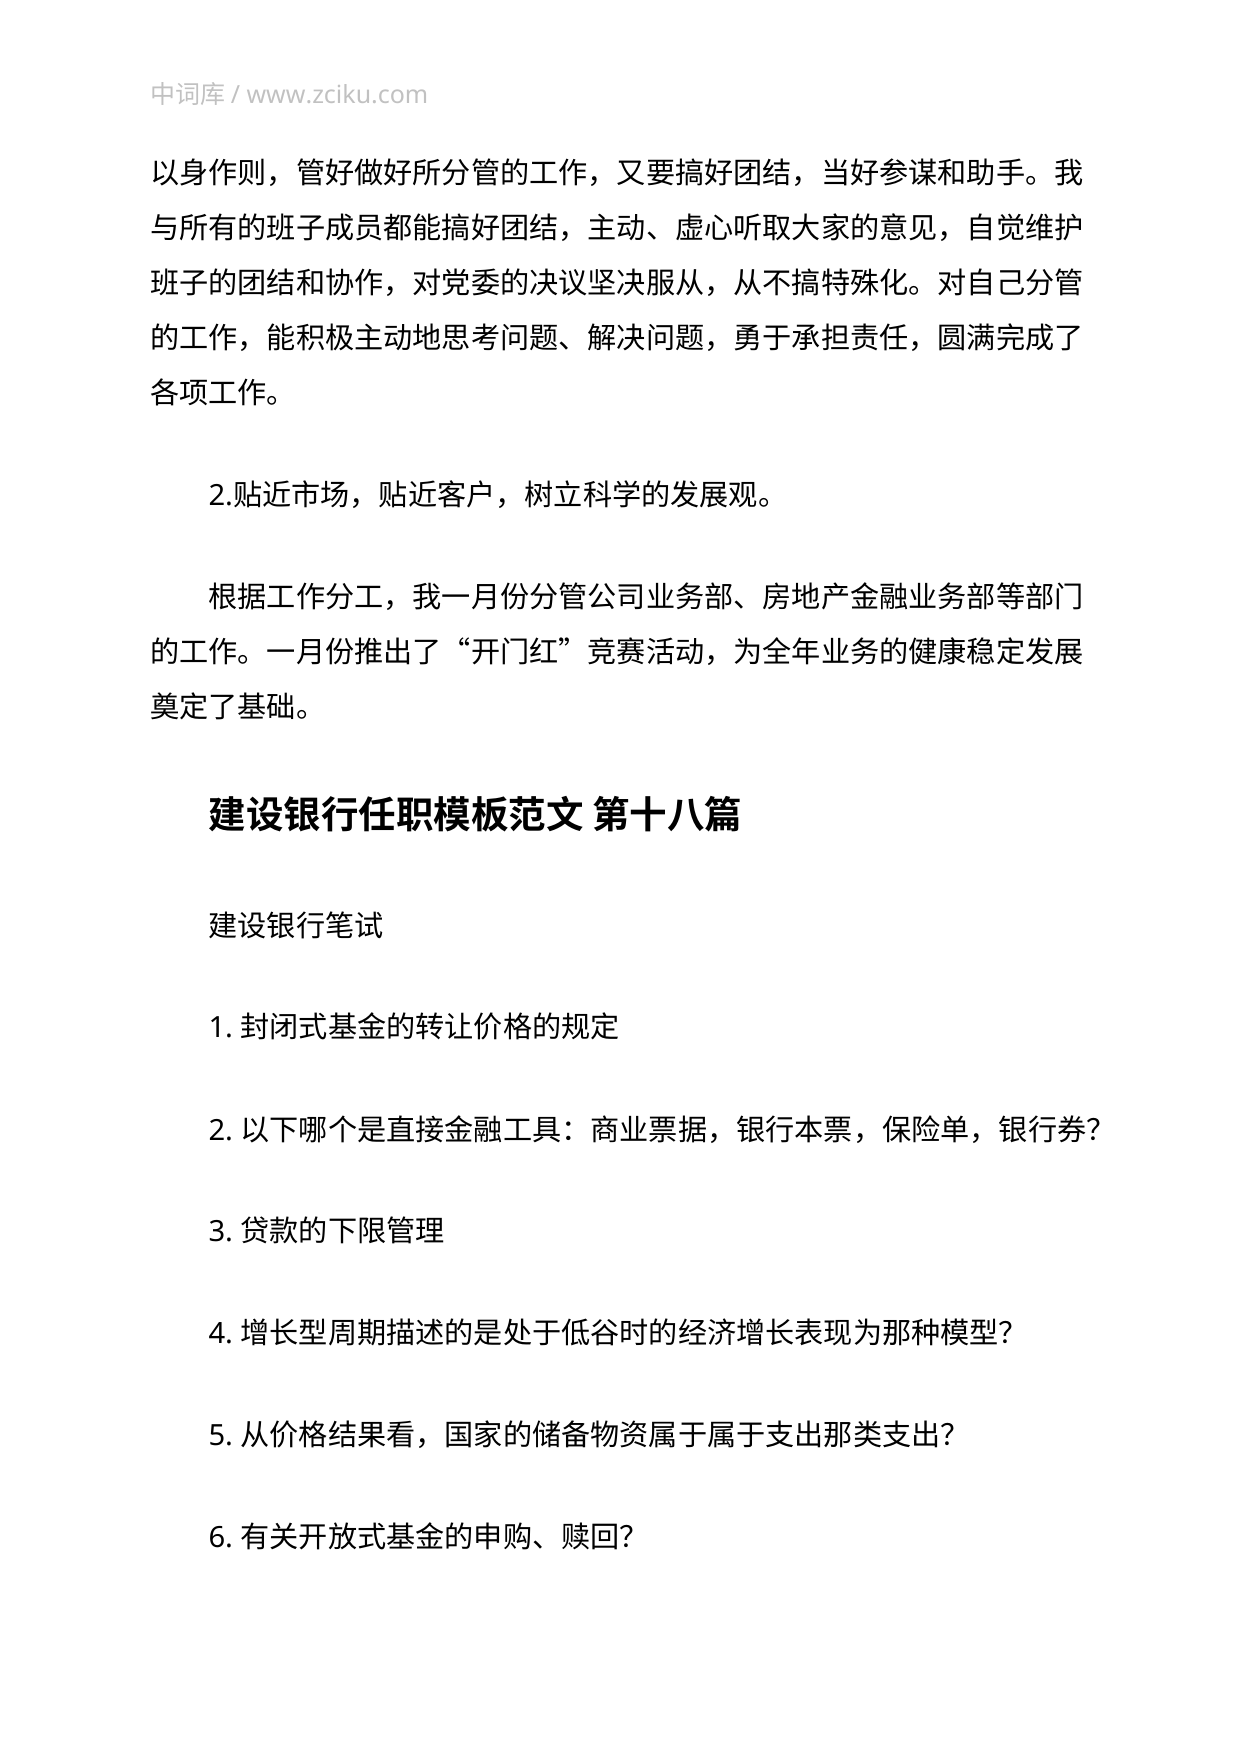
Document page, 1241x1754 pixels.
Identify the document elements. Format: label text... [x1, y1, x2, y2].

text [150, 150, 1090, 412]
text 3. 贷款的下限管理 [150, 1208, 1090, 1250]
text 建设银行笔试 [150, 902, 1090, 944]
text 2.贴近市场，贴近客户，树立科学的发展观。 [150, 471, 1090, 514]
text 4. 增长型周期描述的是处于低谷时的经济增长表现为那种模型？ [150, 1310, 1090, 1352]
text 5. 从价格结果看，国家的储备物资属于属于支出那类支出？ [150, 1412, 1090, 1454]
text 6. 有关开放式基金的申购、赎回？ [150, 1514, 1090, 1556]
text 根据工作分工，我一月份分管公司业务部、房地产金融业务部等部门的工作。一月份推出了“开门红”竞赛活动，为全年业务的健康稳定发展奠定了基础。 [150, 573, 1090, 725]
text 1. 封闭式基金的转让价格的规定 [150, 1004, 1090, 1046]
text 建设银行任职模板范文 第十八篇 [150, 785, 1090, 839]
text 2. 以下哪个是直接金融工具：商业票据，银行本票，保险单，银行券？ [150, 1106, 1090, 1148]
